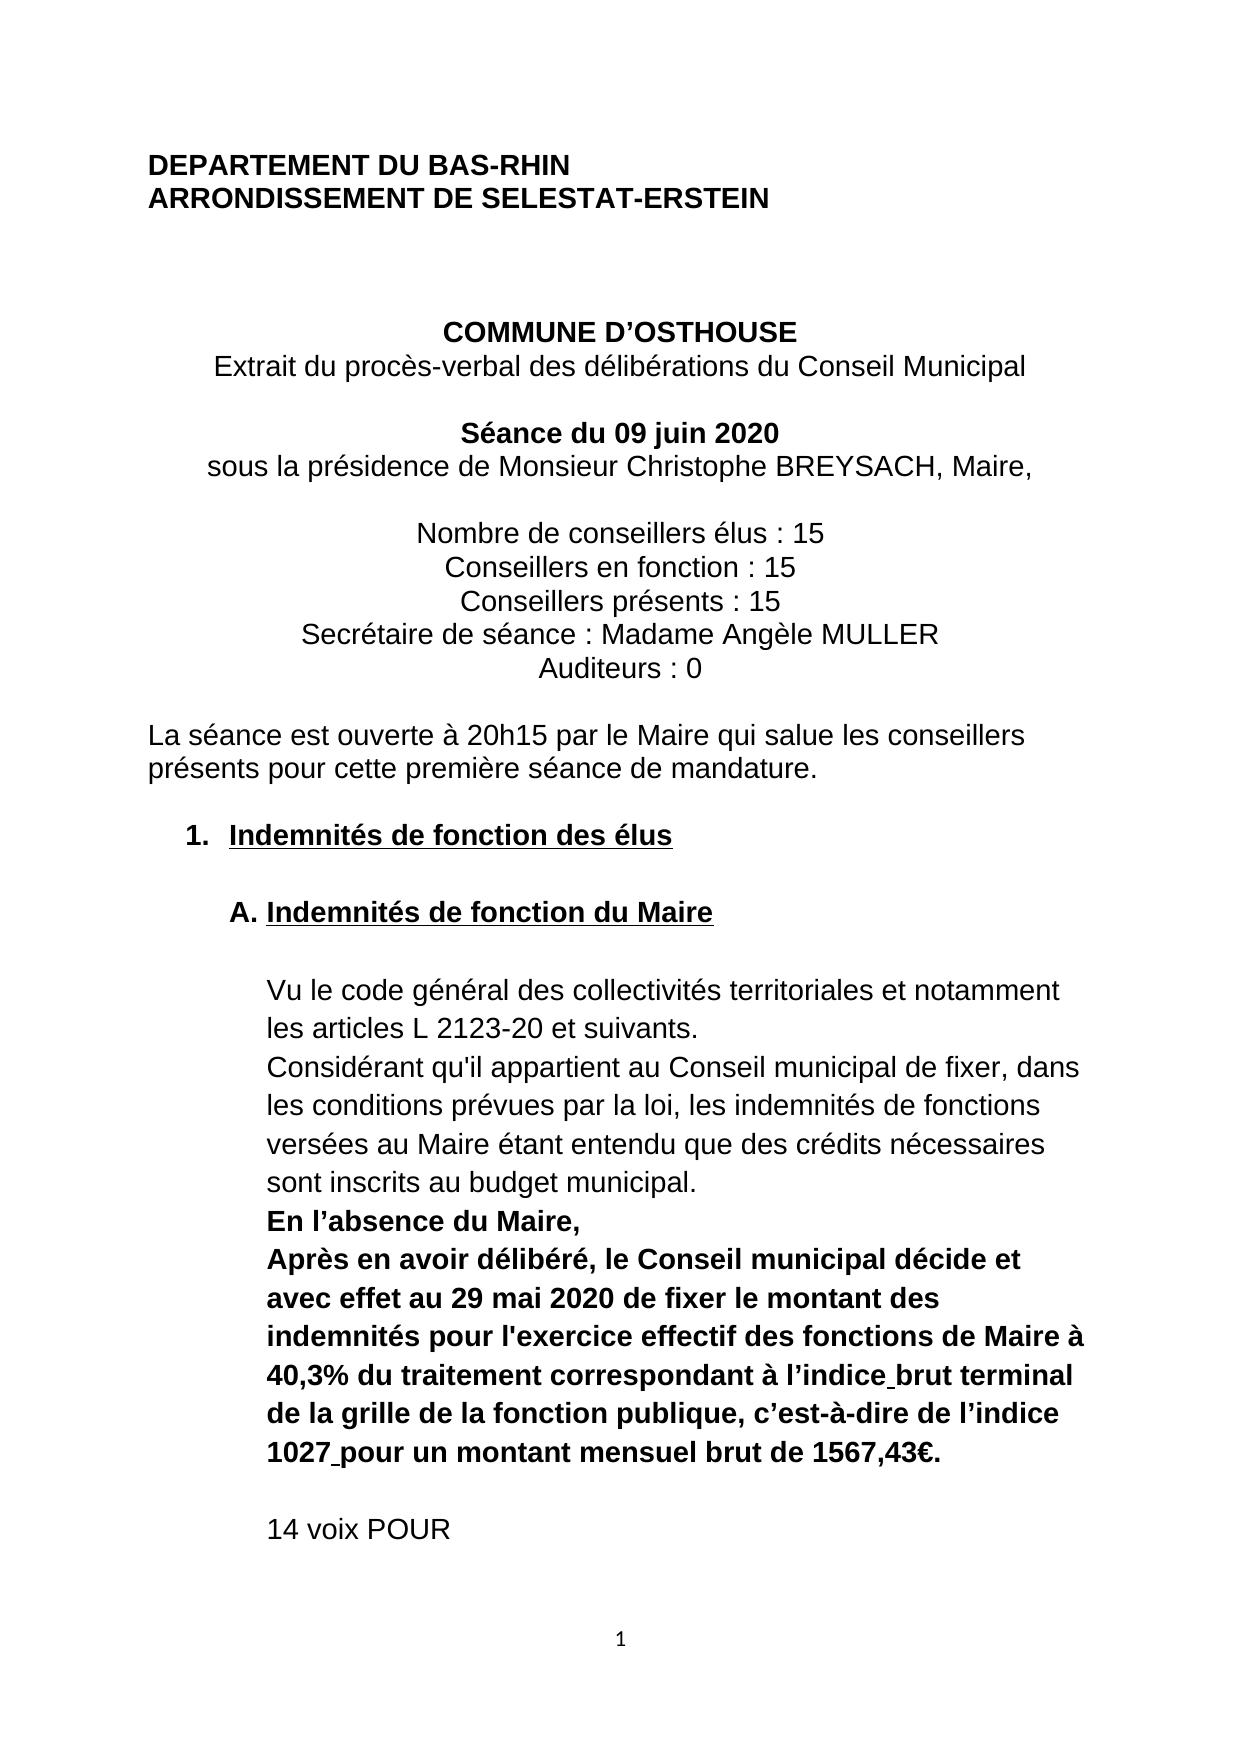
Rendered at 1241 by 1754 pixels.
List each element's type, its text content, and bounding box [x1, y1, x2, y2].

text Extrait du procès-verbal des délibérations du Conseil Municipal [148, 349, 1093, 382]
text La séance est ouverte à 20h15 par le Maire qui salue les conseillers présents pour cette première séance de mandature. [148, 718, 1093, 785]
text Auditeurs : 0 [148, 651, 1093, 684]
list Indemnités de fonction du Maire [229, 896, 1093, 929]
list En l’absence du Maire, [266, 1204, 1093, 1237]
list Après en avoir délibéré, le Conseil municipal décide et avec effet au 29 mai 2020 de fixer le montant des indemnités pour l'exercice effectif des fonctions de Maire à 40,3% du traitement correspondant à l’indice brut terminal de la grille de la fonction publique, c’est-à-dire de l’indice 1027 pour un montant mensuel brut de 1567,43€. [266, 1242, 1093, 1469]
text Conseillers présents : 15 [148, 584, 1093, 617]
text DEPARTEMENT DU BAS-RHIN [148, 148, 1093, 181]
text Secrétaire de séance : Madame Angèle MULLER [148, 617, 1093, 651]
text COMMUNE D’OSTHOUSE [148, 315, 1093, 349]
text Nombre de conseillers élus : 15 [148, 517, 1093, 550]
text Conseillers en fonction : 15 [148, 550, 1093, 584]
list Indemnités de fonction des élus [185, 818, 1093, 852]
text sous la présidence de Monsieur Christophe BREYSACH, Maire, [148, 449, 1093, 483]
list Vu le code général des collectivités territoriales et notamment les articles L 2123-20 et suivants. [266, 973, 1093, 1045]
list 14 voix POUR [266, 1512, 1093, 1546]
text Séance du 09 juin 2020 [148, 416, 1093, 449]
list Considérant qu'il appartient au Conseil municipal de fixer, dans les conditions prévues par la loi, les indemnités de fonctions versées au Maire étant entendu que des crédits nécessaires sont inscrits au budget municipal. [266, 1050, 1093, 1199]
text ARRONDISSEMENT DE SELESTAT-ERSTEIN [148, 181, 1093, 215]
